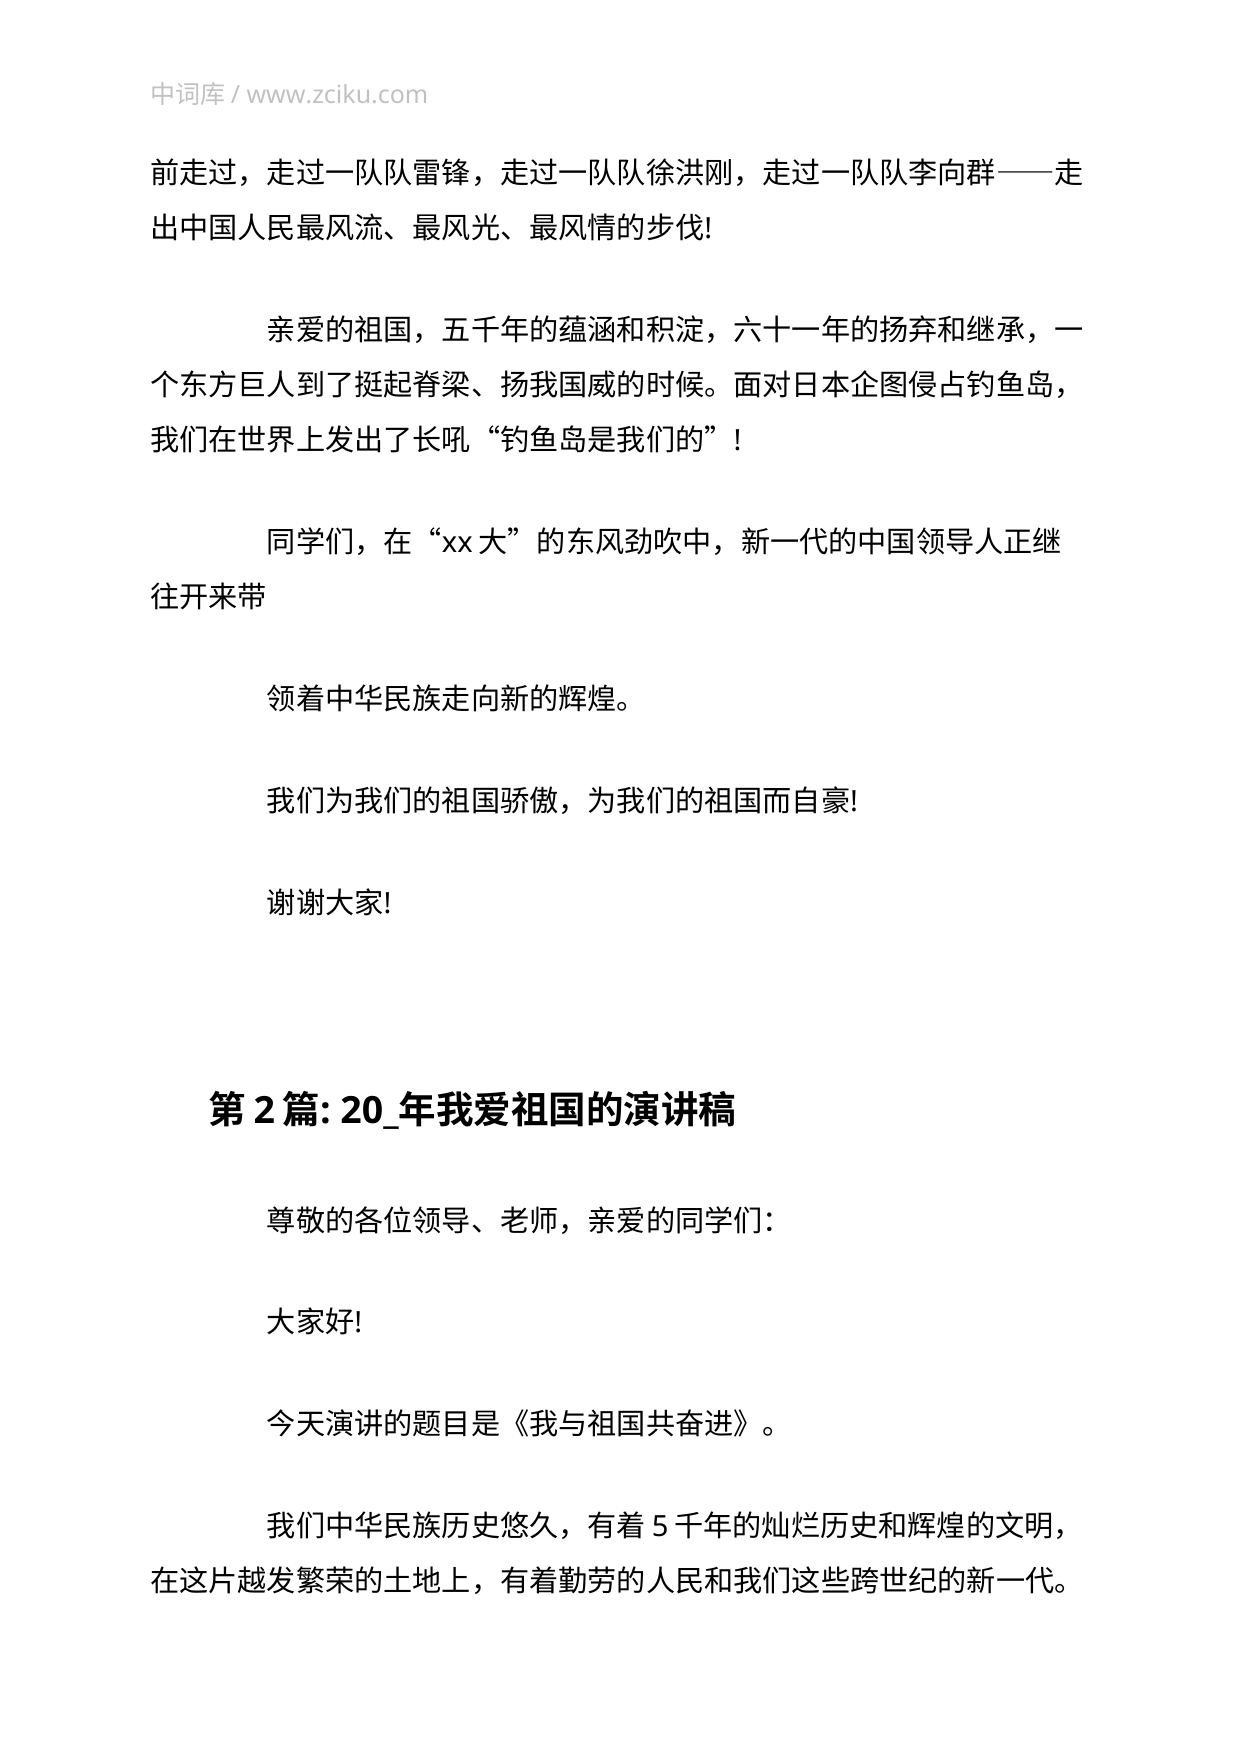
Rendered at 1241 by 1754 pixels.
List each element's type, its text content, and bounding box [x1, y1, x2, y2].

text 大家好! [150, 1299, 1090, 1341]
text 今天演讲的题目是《我与祖国共奋进》。 [150, 1401, 1090, 1443]
text 亲爱的祖国，五千年的蕴涵和积淀，六十一年的扬弃和继承，一个东方巨人到了挺起脊梁、扬我国威的时候。面对日本企图侵占钓鱼岛，我们在世界上发出了长吼“钓鱼岛是我们的”! [150, 307, 1090, 459]
text 领着中华民族走向新的辉煌。 [150, 675, 1090, 718]
text 同学们，在“xx大”的东风劲吹中，新一代的中国领导人正继往开来带 [150, 519, 1090, 616]
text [150, 150, 1090, 247]
text 我们为我们的祖国骄傲，为我们的祖国而自豪! [150, 777, 1090, 819]
text 谢谢大家! [150, 879, 1090, 922]
text 尊敬的各位领导、老师，亲爱的同学们： [150, 1197, 1090, 1239]
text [150, 1503, 1090, 1600]
text 第2篇: 20_年我爱祖国的演讲稿 [150, 1079, 1090, 1134]
